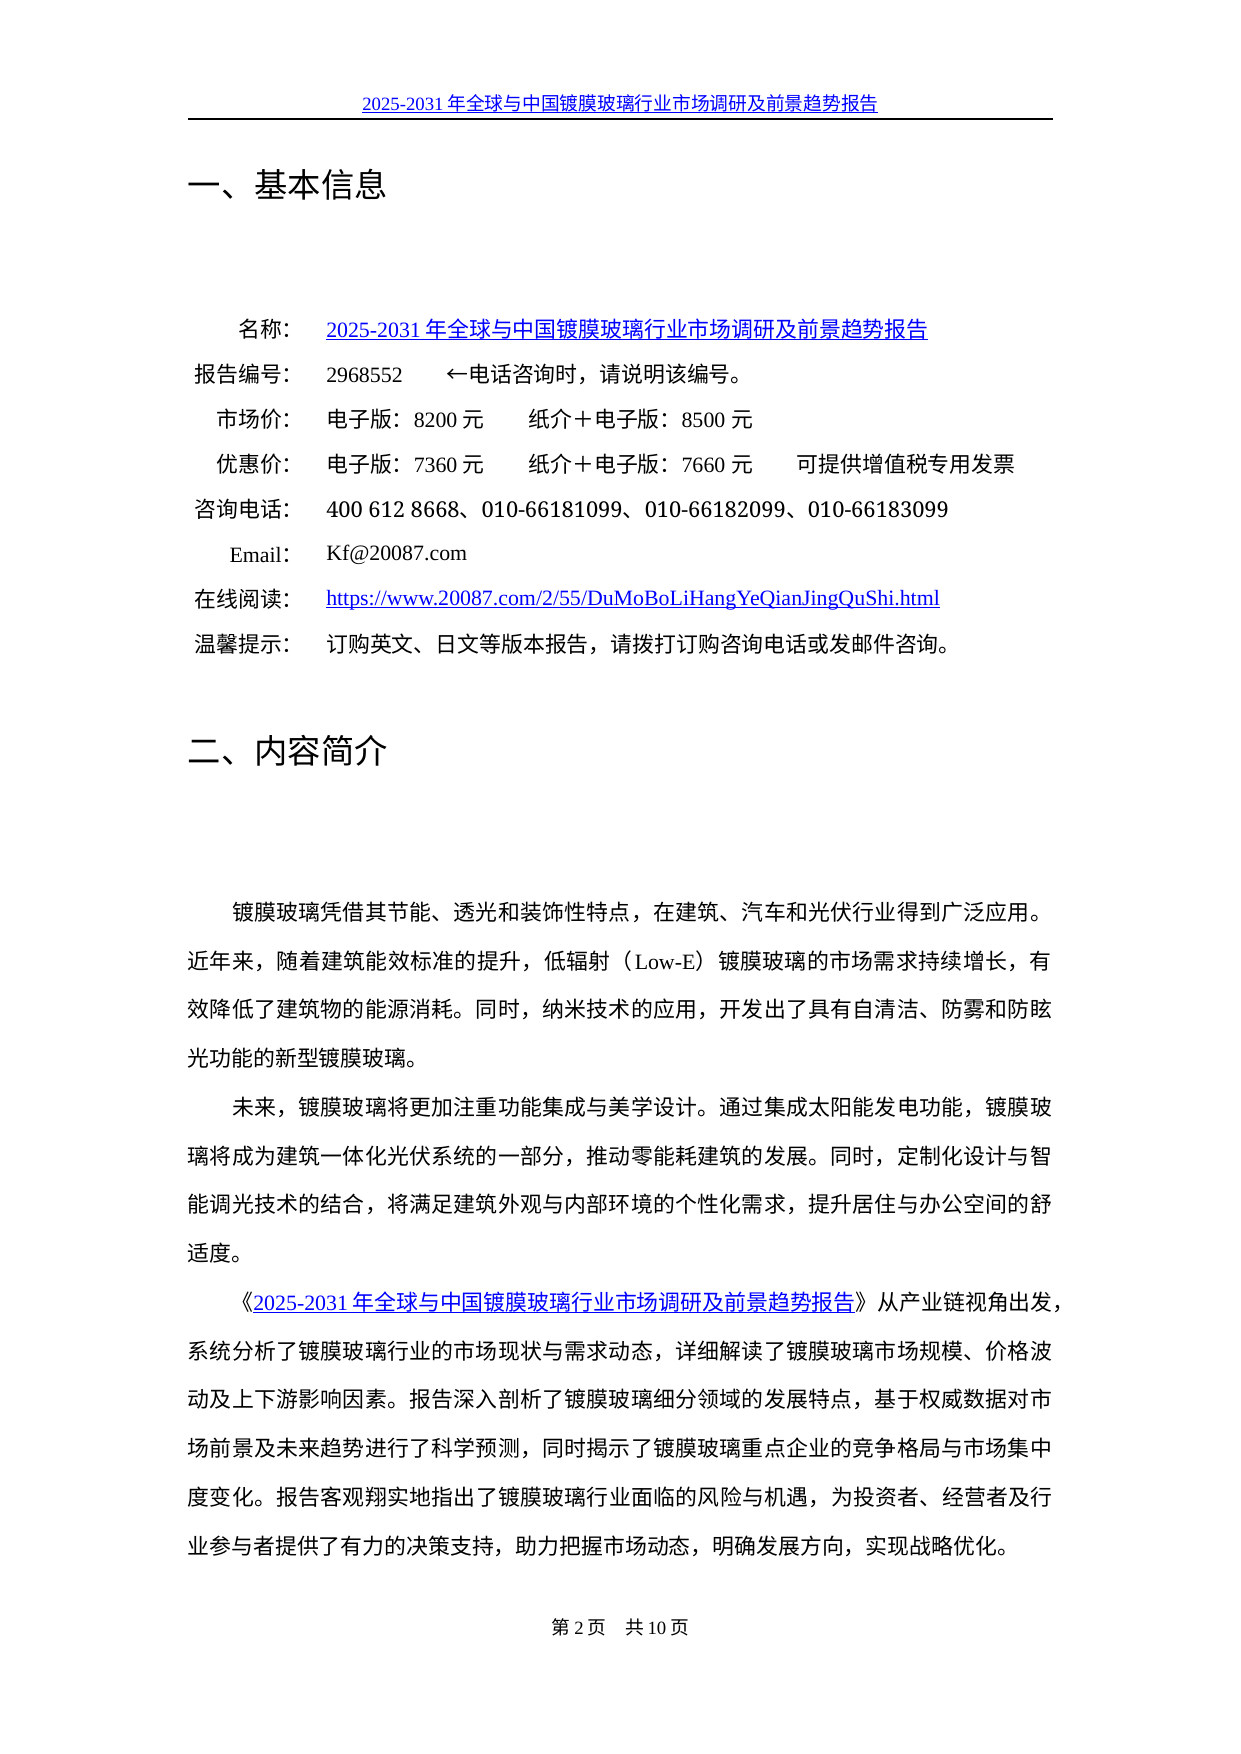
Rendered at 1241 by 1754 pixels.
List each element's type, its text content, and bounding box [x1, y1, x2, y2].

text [187, 894, 1053, 1561]
table_cell 400 612 8668、010-66181099、010-66182099、010-66183099 [315, 492, 1073, 537]
table_cell 在线阅读： [167, 582, 315, 627]
table_cell 优惠价： [167, 447, 315, 492]
title 一、基本信息 [187, 150, 1053, 215]
table_cell 2968552 ←电话咨询时，请说明该编号。 [315, 357, 1073, 402]
table_cell 电子版：7360 元 纸介＋电子版：7660 元 可提供增值税专用发票 [315, 447, 1073, 492]
table_cell Kf@20087.com [315, 537, 1073, 582]
table_cell 报告编号： [167, 357, 315, 402]
table_cell [315, 582, 1073, 627]
table_cell 订购英文、日文等版本报告，请拨打订购咨询电话或发邮件咨询。 [315, 627, 1073, 672]
table_cell 市场价： [167, 402, 315, 447]
table_header 名称： [167, 312, 315, 357]
table_header 2025-2031年全球与中国镀膜玻璃行业市场调研及前景趋势报告 [315, 312, 1073, 357]
table_cell Email： [167, 537, 315, 582]
title 二、内容简介 [187, 717, 1053, 782]
table_cell 咨询电话： [167, 492, 315, 537]
table_cell 电子版：8200 元 纸介＋电子版：8500 元 [315, 402, 1073, 447]
table_cell 温馨提示： [167, 627, 315, 672]
